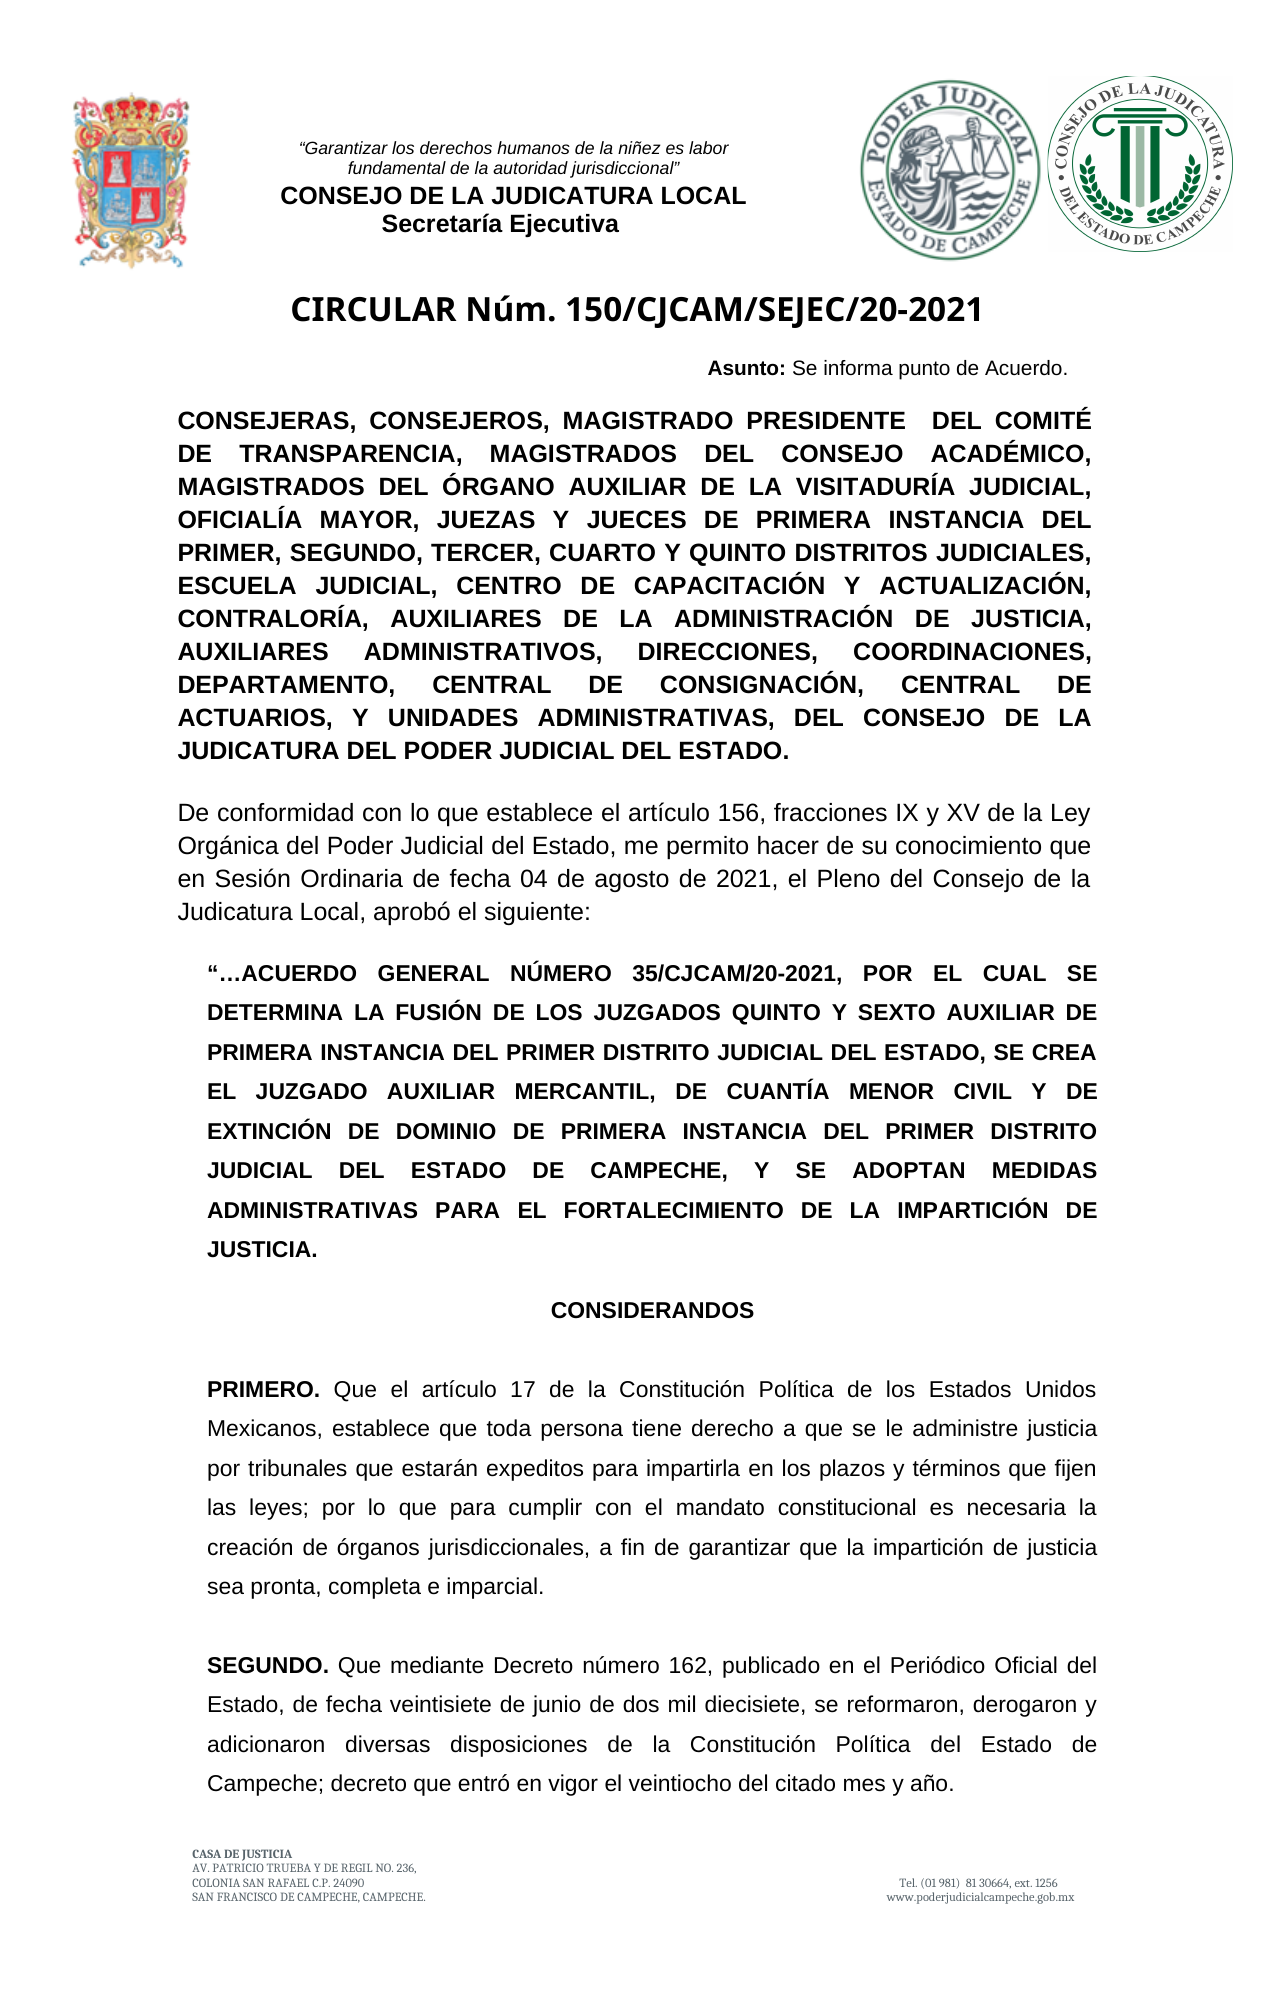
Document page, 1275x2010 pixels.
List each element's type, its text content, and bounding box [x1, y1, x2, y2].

picture [66, 80, 201, 289]
text CONSIDERANDOS [207, 1297, 1098, 1323]
text De conformidad con lo que establece el artículo 156, fracciones IX y XV de la Ley Orgánica del Poder Judicial del Estado, me permito hacer de su conocimiento que en Sesión Ordinaria de fecha 04 de agosto de 2021, el Pleno del Consejo de la Judicatura Local, aprobó el siguiente: [177, 798, 1093, 925]
text SEGUNDO. Que mediante Decreto número 162, publicado en el Periódico Oficial del Estado, de fecha veintisiete de junio de dos mil diecisiete, se reformaron, derogaron y adicionaron diversas disposiciones de la Constitución Política del Estado de Campeche; decreto que entró en vigor el veintiocho del citado mes y año. [207, 1652, 1098, 1797]
text PRIMERO. Que el artículo 17 de la Constitución Política de los Estados Unidos Mexicanos, establece que toda persona tiene derecho a que se le administre justicia por tribunales que estarán expeditos para impartirla en los plazos y términos que fijen las leyes; por lo que para cumplir con el mandato constitucional es necesaria la creación de órganos jurisdiccionales, a fin de garantizar que la impartición de justicia sea pronta, completa e imparcial. [207, 1376, 1098, 1599]
picture [859, 77, 1045, 263]
text CIRCULAR Núm. 150/CJCAM/SEJEC/20-2021 [177, 286, 1098, 331]
text “…ACUERDO GENERAL NÚMERO 35/CJCAM/20-2021, POR EL CUAL SE DETERMINA LA FUSIÓN DE LOS JUZGADOS QUINTO Y SEXTO AUXILIAR DE PRIMERA INSTANCIA DEL PRIMER DISTRITO JUDICIAL DEL ESTADO, SE CREA EL JUZGADO AUXILIAR MERCANTIL, DE CUANTÍA MENOR CIVIL Y DE EXTINCIÓN DE DOMINIO DE PRIMERA INSTANCIA DEL PRIMER DISTRITO JUDICIAL DEL ESTADO DE CAMPECHE, Y SE ADOPTAN MEDIDAS ADMINISTRATIVAS PARA EL FORTALECIMIENTO DE LA IMPARTICIÓN DE JUSTICIA. [207, 960, 1098, 1263]
text CONSEJERAS, CONSEJEROS, MAGISTRADO PRESIDENTE DEL COMITÉ DE TRANSPARENCIA, MAGISTRADOS DEL CONSEJO ACADÉMICO, MAGISTRADOS DEL ÓRGANO AUXILIAR DE LA VISITADURÍA JUDICIAL, OFICIALÍA MAYOR, JUEZAS Y JUECES DE PRIMERA INSTANCIA DEL PRIMER, SEGUNDO, TERCER, CUARTO Y QUINTO DISTRITOS JUDICIALES, ESCUELA JUDICIAL, CENTRO DE CAPACITACIÓN Y ACTUALIZACIÓN, CONTRALORÍA, AUXILIARES DE LA ADMINISTRACIÓN DE JUSTICIA, AUXILIARES ADMINISTRATIVOS, DIRECCIONES, COORDINACIONES, DEPARTAMENTO, CENTRAL DE CONSIGNACIÓN, CENTRAL DE ACTUARIOS, Y UNIDADES ADMINISTRATIVAS, DEL CONSEJO DE LA JUDICATURA DEL PODER JUDICIAL DEL ESTADO. [177, 406, 1092, 764]
text Asunto: Se informa punto de Acuerdo. [664, 355, 1068, 379]
picture [1047, 76, 1233, 252]
